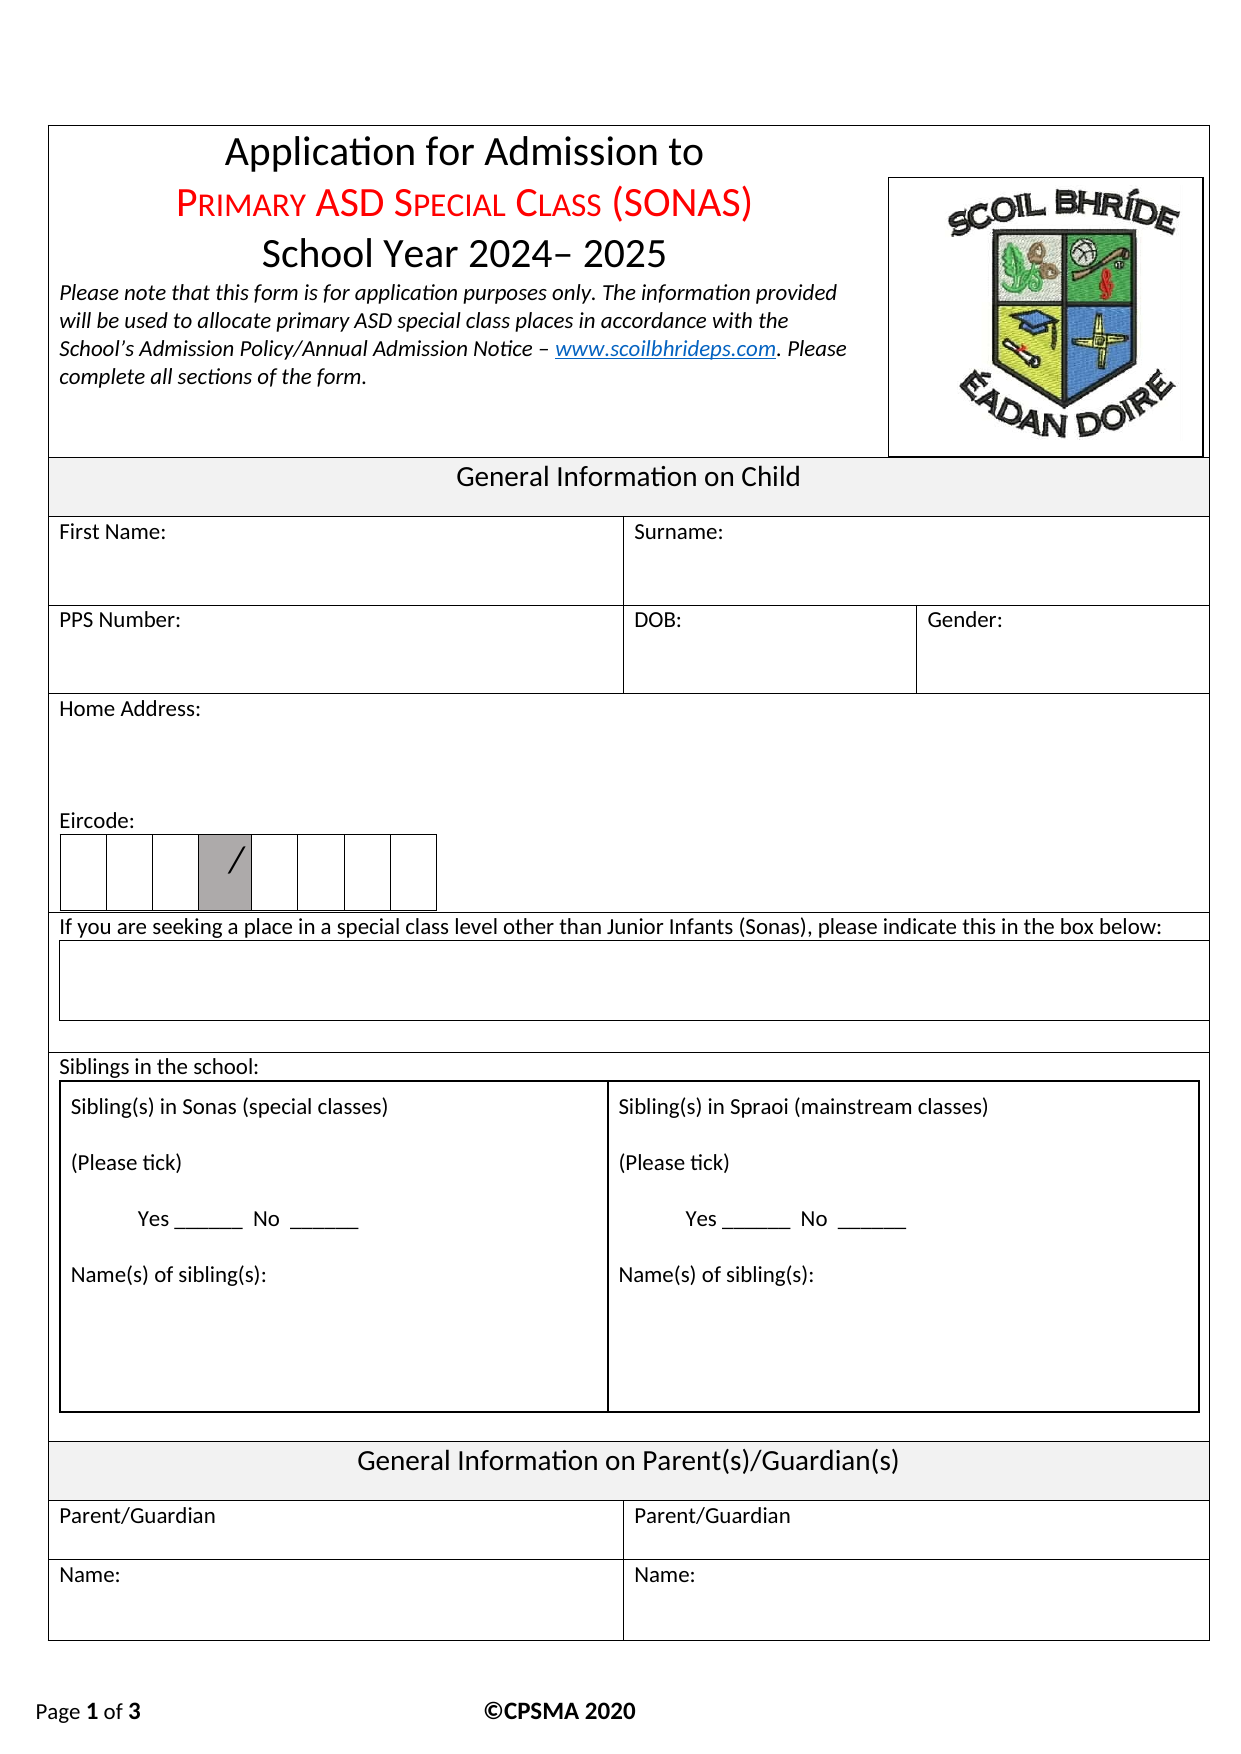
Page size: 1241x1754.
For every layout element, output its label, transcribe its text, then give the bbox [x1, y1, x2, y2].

table_cell General Information on Child [49, 458, 1209, 516]
table_header Application for Admission to Primary ASD Special Class (SONAS) School Year 2024– 2025 Please note that this form is for application purposes only. The information provided will be used to allocate primary ASD special class places in accordance with the School’s Admission Policy/Annual Admission Notice – www.scoilbhrideps.com. Please complete all sections of the form. [49, 126, 1209, 457]
table_cell Parent/Guardian [49, 1501, 623, 1559]
picture [944, 185, 1183, 441]
table_cell Parent/Guardian [624, 1501, 1209, 1559]
table_cell Siblings in the school: [49, 1053, 1209, 1441]
table_cell If you are seeking a place in a special class level other than Junior Infants (Sonas), please indicate this in the box below: [49, 913, 1209, 1051]
table_cell PPS Number: [49, 606, 623, 693]
table_cell Name: [624, 1560, 1209, 1640]
table_cell Name: [49, 1560, 623, 1640]
table_cell Surname: [624, 517, 1209, 605]
table_cell First Name: [49, 517, 623, 605]
table_cell DOB: [624, 606, 916, 693]
table_cell Gender: [917, 606, 1209, 693]
table_cell Home Address: Eircode: [49, 694, 1209, 911]
table_cell General Information on Parent(s)/Guardian(s) [49, 1442, 1209, 1500]
